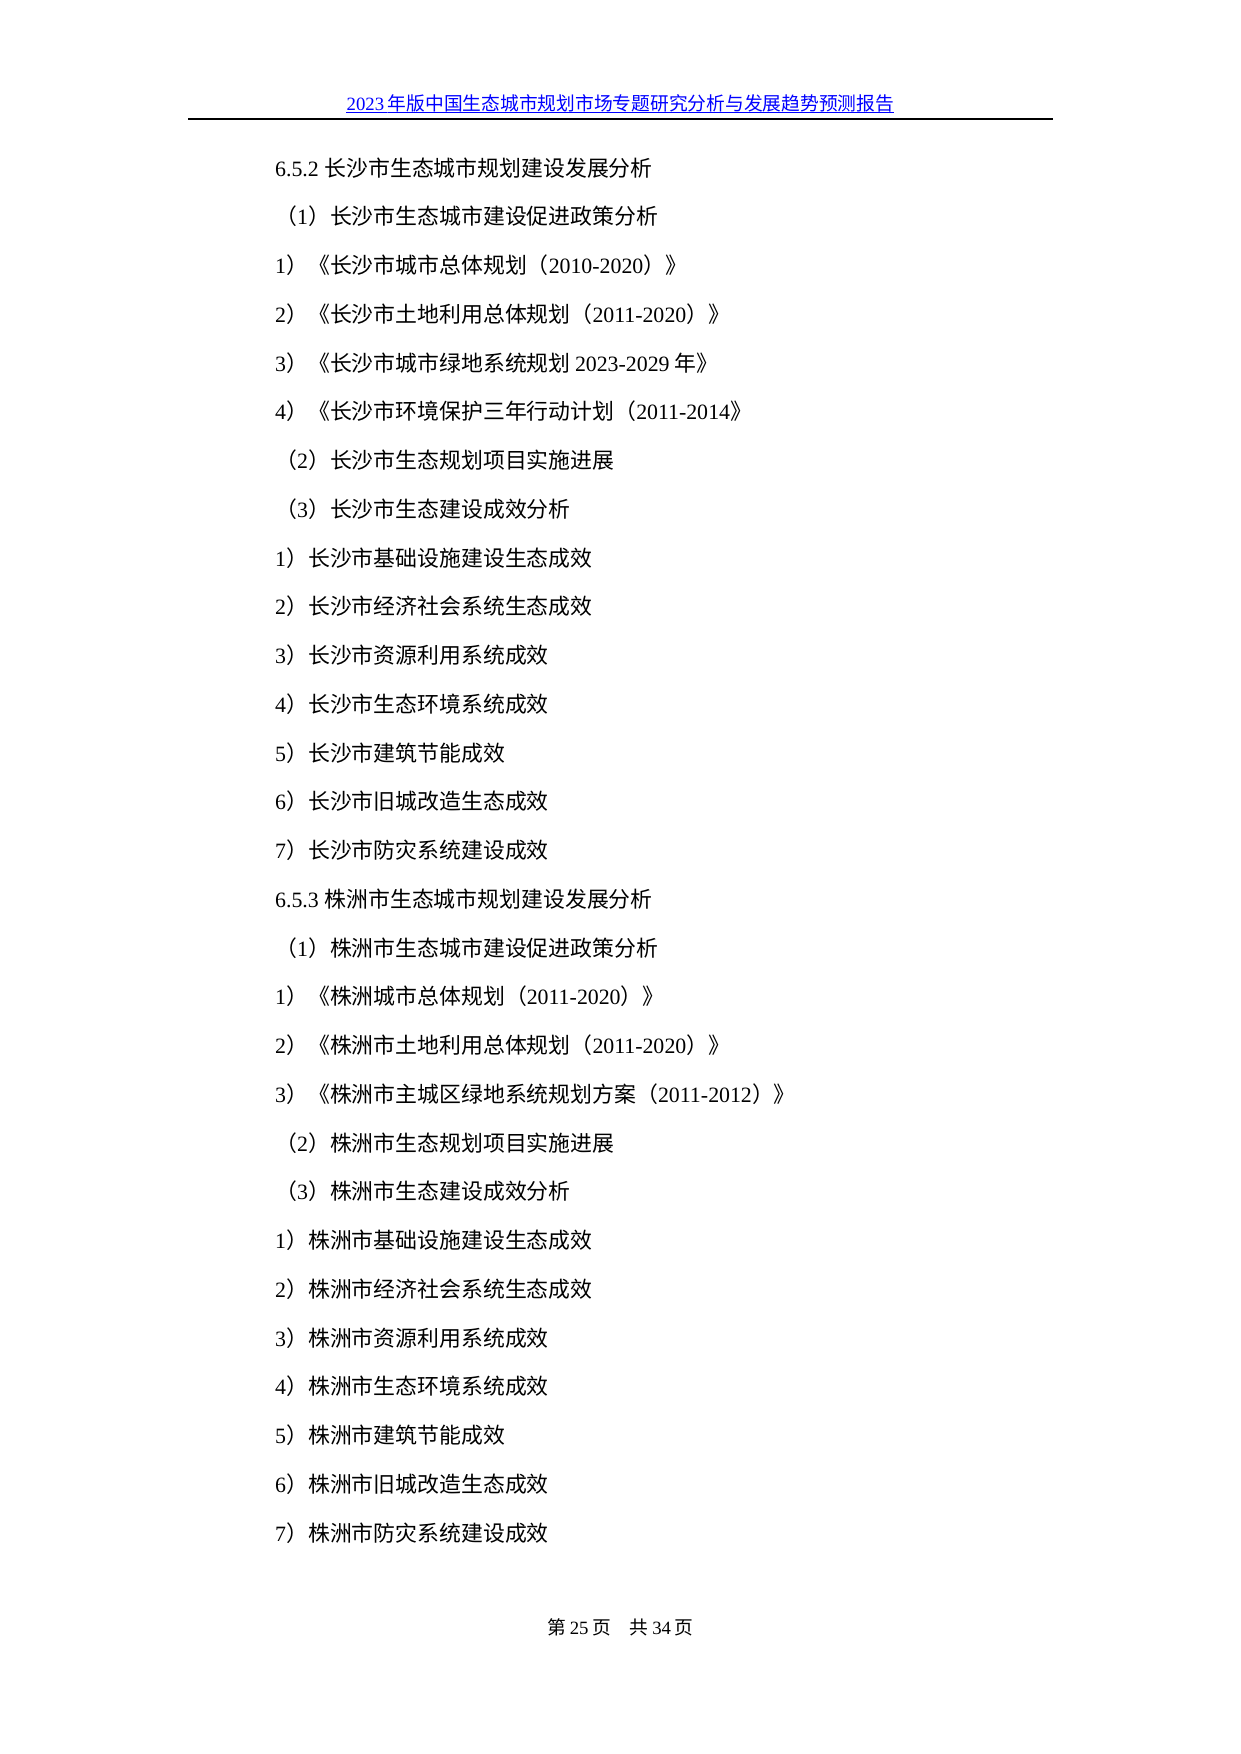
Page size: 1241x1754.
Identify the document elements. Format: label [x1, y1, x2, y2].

text [187, 150, 1053, 1548]
